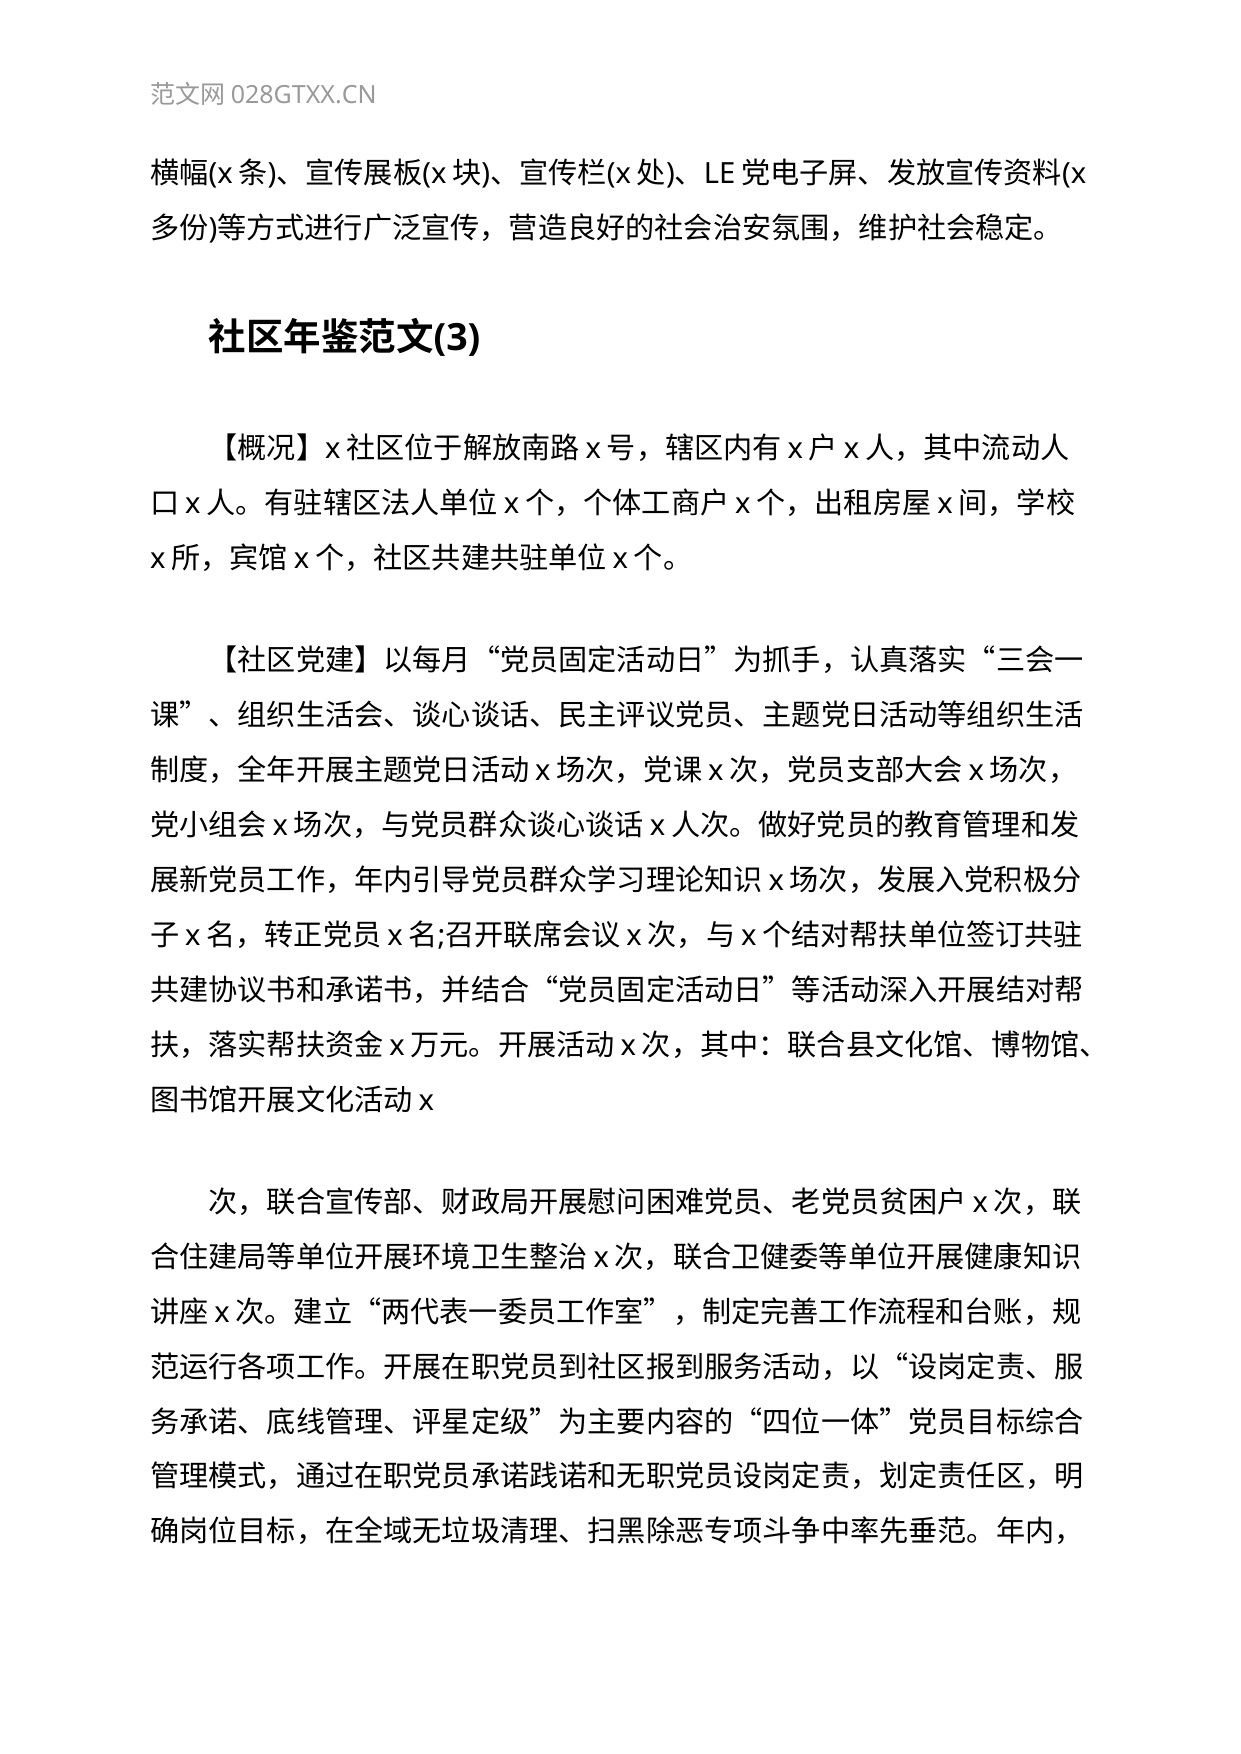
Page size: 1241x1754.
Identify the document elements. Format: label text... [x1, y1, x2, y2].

text 【社区党建】以每月“党员固定活动日”为抓手，认真落实“三会一课”、组织生活会、谈心谈话、民主评议党员、主题党日活动等组织生活制度，全年开展主题党日活动x场次，党课x次，党员支部大会x场次，党小组会x场次，与党员群众谈心谈话x人次。做好党员的教育管理和发展新党员工作，年内引导党员群众学习理论知识x场次，发展入党积极分子x名，转正党员x名;召开联席会议x次，与x个结对帮扶单位签订共驻共建协议书和承诺书，并结合“党员固定活动日”等活动深入开展结对帮扶，落实帮扶资金x万元。开展活动x次，其中：联合县文化馆、博物馆、图书馆开展文化活动x [150, 637, 1090, 1119]
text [150, 150, 1090, 247]
text 【概况】x社区位于解放南路x号，辖区内有x户x人，其中流动人口x人。有驻辖区法人单位x个，个体工商户x个，出租房屋x间，学校x所，宾馆x个，社区共建共驻单位x个。 [150, 424, 1090, 577]
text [150, 1178, 1090, 1550]
text 社区年鉴范文(3) [150, 307, 1090, 361]
